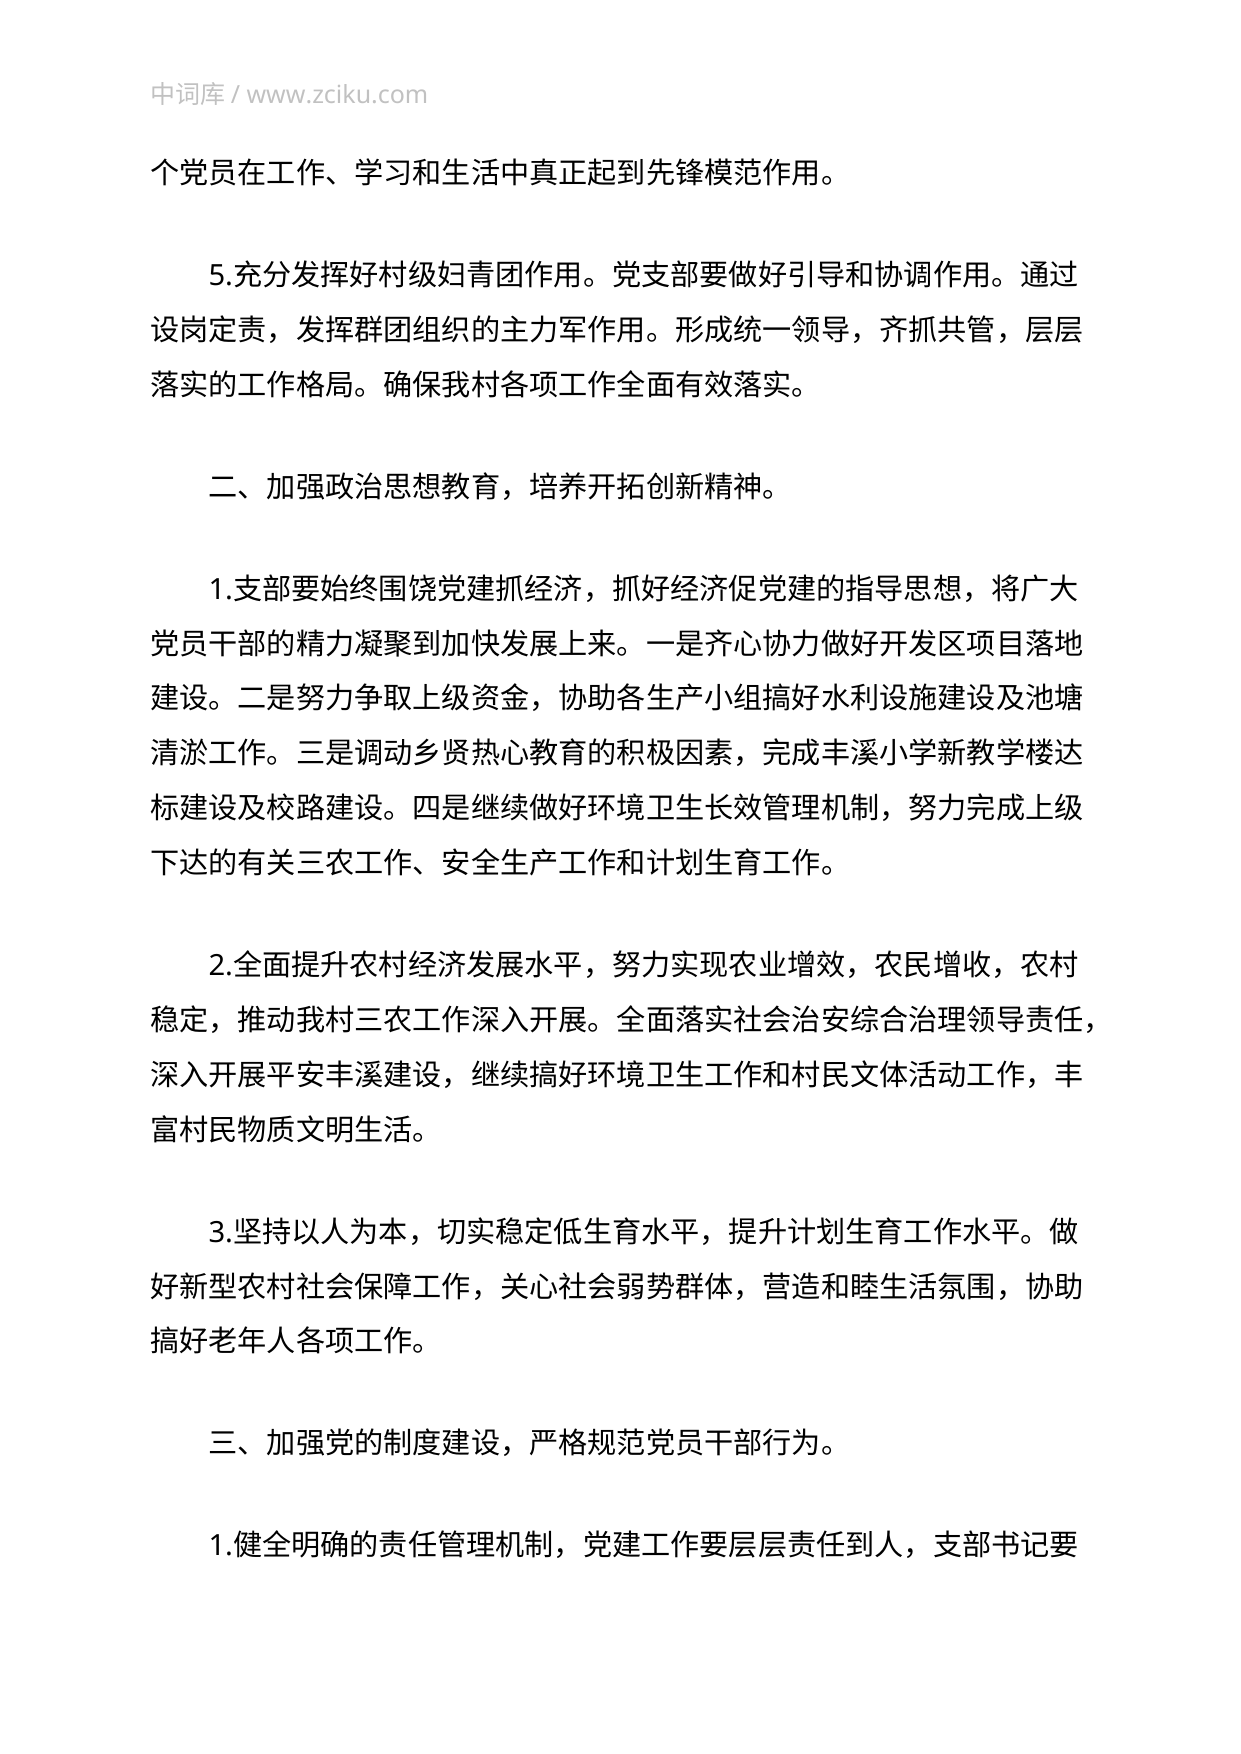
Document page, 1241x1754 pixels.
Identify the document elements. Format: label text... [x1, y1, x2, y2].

text 3.坚持以人为本，切实稳定低生育水平，提升计划生育工作水平。做好新型农村社会保障工作，关心社会弱势群体，营造和睦生活氛围，协助搞好老年人各项工作。 [150, 1208, 1090, 1360]
text 2.全面提升农村经济发展水平，努力实现农业增效，农民增收，农村稳定，推动我村三农工作深入开展。全面落实社会治安综合治理领导责任，深入开展平安丰溪建设，继续搞好环境卫生工作和村民文体活动工作，丰富村民物质文明生活。 [150, 942, 1090, 1149]
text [150, 150, 1090, 192]
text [150, 1522, 1090, 1564]
text 三、加强党的制度建设，严格规范党员干部行为。 [150, 1420, 1090, 1462]
text 1.支部要始终围饶党建抓经济，抓好经济促党建的指导思想，将广大党员干部的精力凝聚到加快发展上来。一是齐心协力做好开发区项目落地建设。二是努力争取上级资金，协助各生产小组搞好水利设施建设及池塘清淤工作。三是调动乡贤热心教育的积极因素，完成丰溪小学新教学楼达标建设及校路建设。四是继续做好环境卫生长效管理机制，努力完成上级下达的有关三农工作、安全生产工作和计划生育工作。 [150, 565, 1090, 882]
text 5.充分发挥好村级妇青团作用。党支部要做好引导和协调作用。通过设岗定责，发挥群团组织的主力军作用。形成统一领导，齐抓共管，层层落实的工作格局。确保我村各项工作全面有效落实。 [150, 252, 1090, 404]
text 二、加强政治思想教育，培养开拓创新精神。 [150, 463, 1090, 506]
